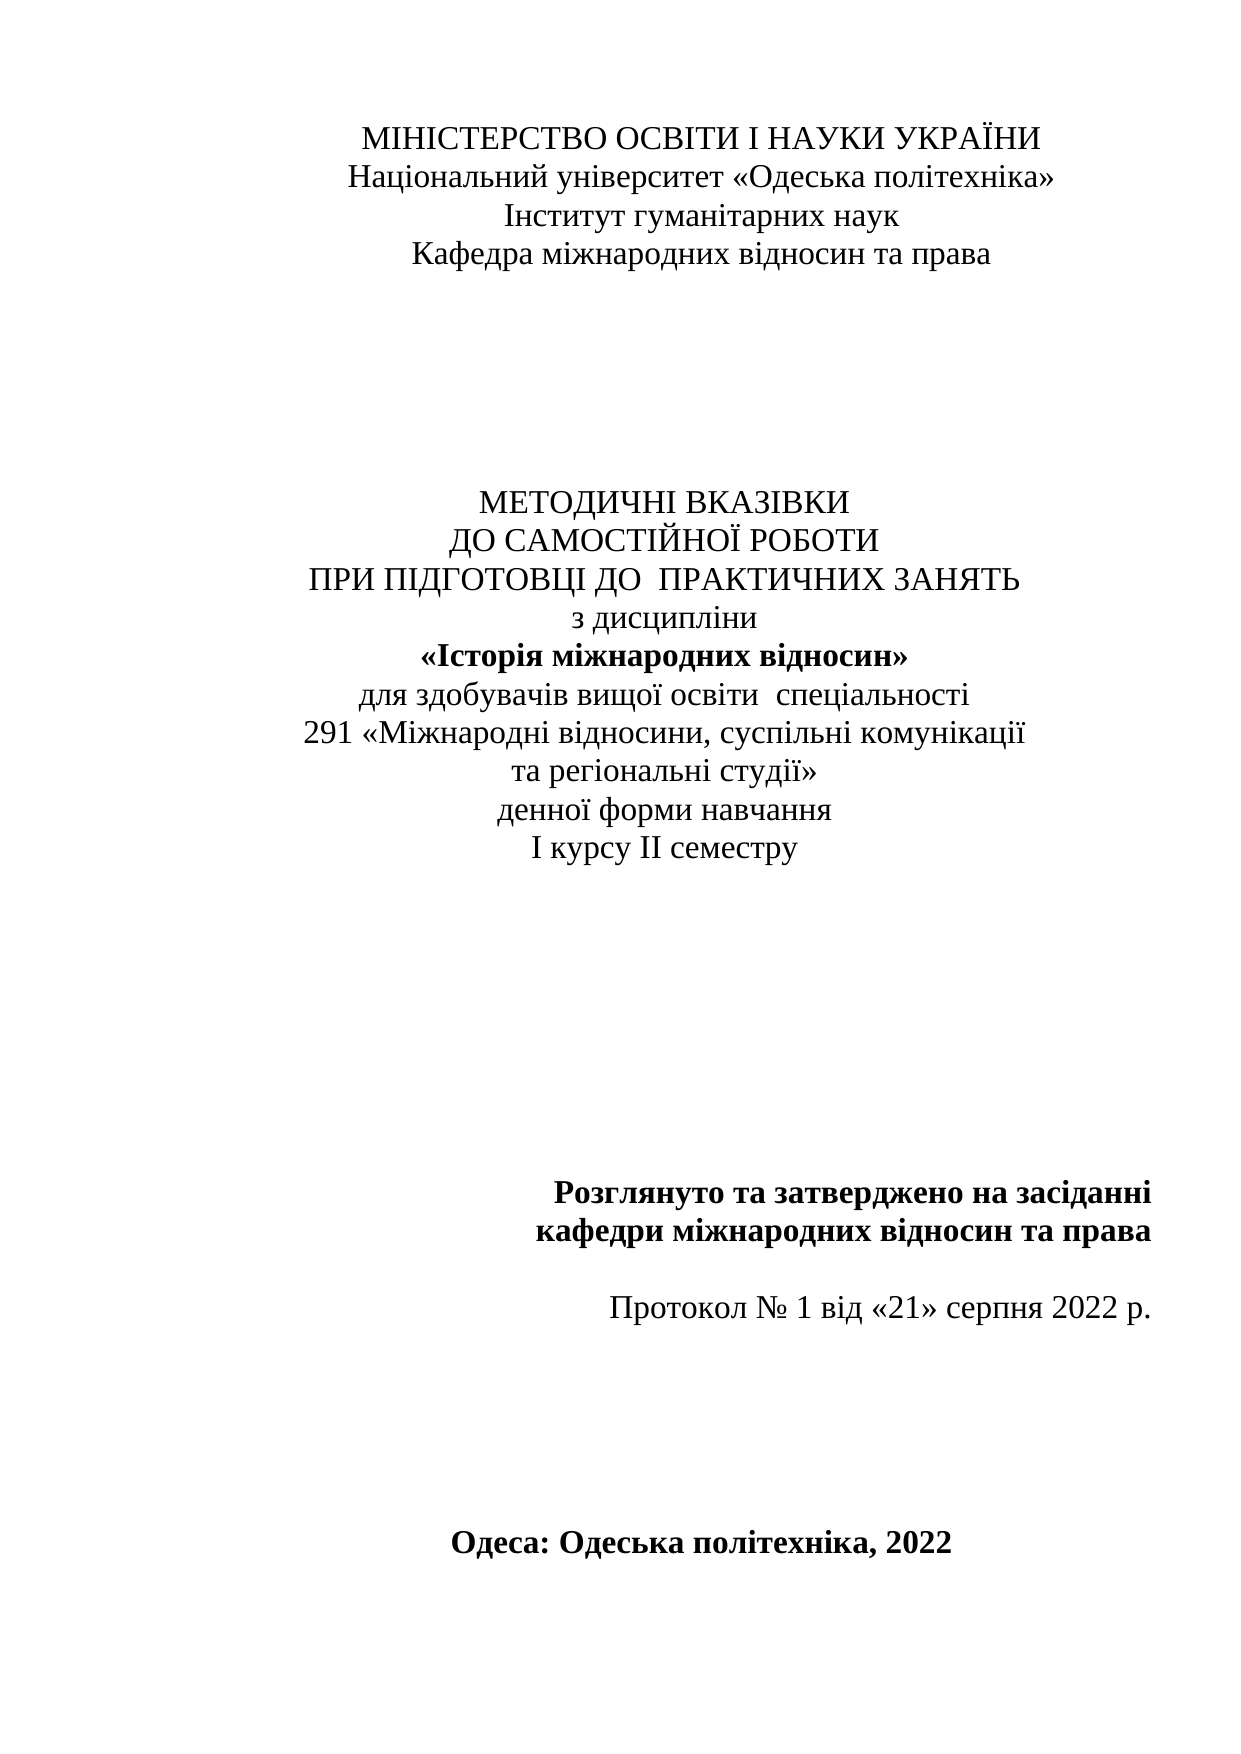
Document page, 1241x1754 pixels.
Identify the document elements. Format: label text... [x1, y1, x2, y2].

text «Історія міжнародних відносин» [177, 636, 1152, 674]
text Національний університет «Одеська політехніка» [177, 156, 1152, 195]
text з дисципліни [177, 597, 1152, 636]
text Розглянуто та затверджено на засіданні [177, 1172, 1152, 1211]
text І курсу ІІ семестру [177, 827, 1152, 866]
text кафедри міжнародних відносин та права [177, 1211, 1152, 1249]
text МЕТОДИЧНІ ВКАЗІВКИ [177, 482, 1152, 521]
text ДО САМОСТІЙНОЇ РОБОТИ [177, 521, 1152, 559]
text денної форми навчання [177, 789, 1152, 827]
text МІНІСТЕРСТВО ОСВІТИ І НАУКИ УКРАЇНИ [177, 118, 1152, 156]
text 291 «Міжнародні відносини, суспільні комунікації [177, 712, 1152, 751]
text ПРИ ПІДГОТОВЦІ ДО ПРАКТИЧНИХ ЗАНЯТЬ [177, 559, 1152, 597]
text Одеса: Одеська політехніка, 2022 [177, 1522, 1152, 1561]
text та регіональні студії» [177, 751, 1152, 789]
text Інститут гуманітарних наук [177, 195, 1152, 233]
text Кафедра міжнародних відносин та права [177, 233, 1152, 271]
text для здобувачів вищої освіти спеціальності [177, 674, 1152, 712]
text Протокол № 1 від «21» серпня 2022 р. [177, 1287, 1152, 1326]
